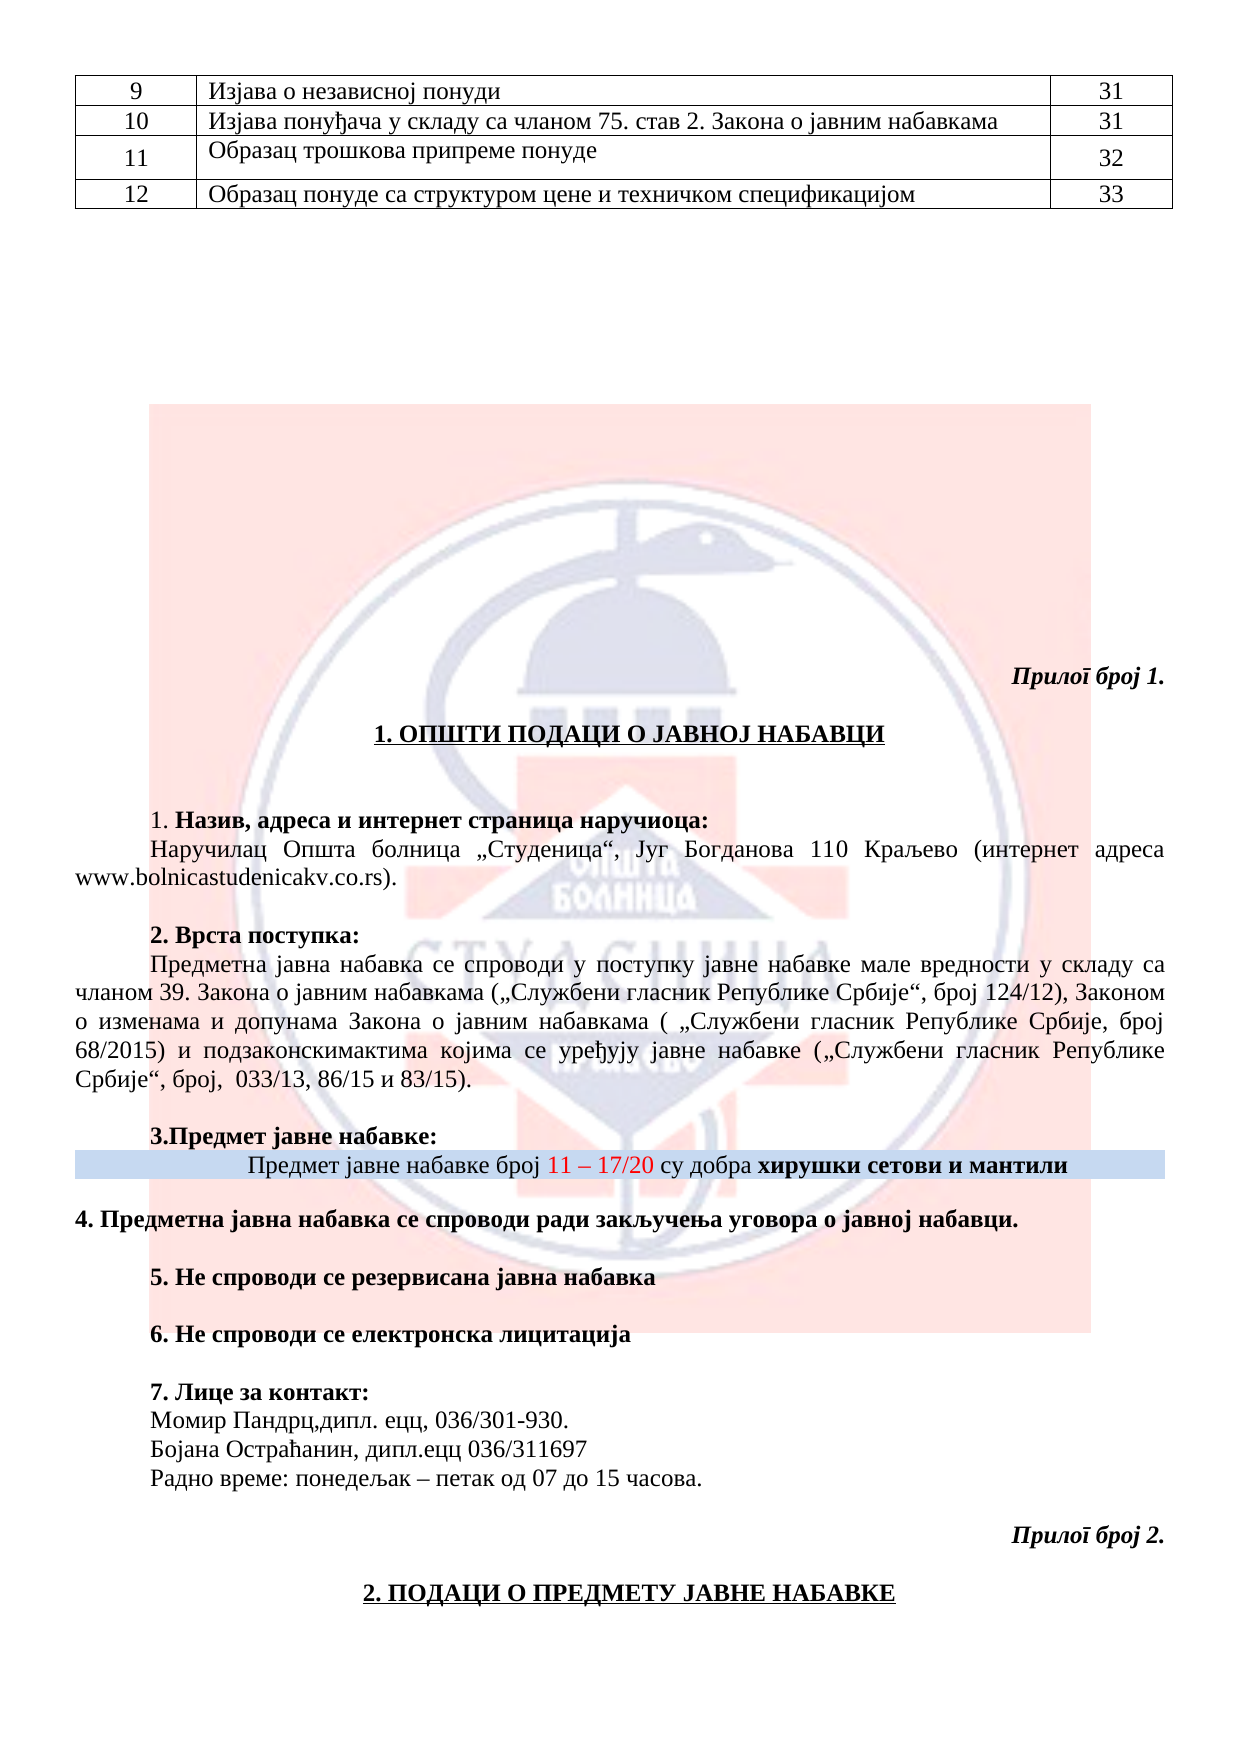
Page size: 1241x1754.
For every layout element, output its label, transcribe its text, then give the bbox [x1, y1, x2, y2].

text 7. Лице за контакт: [75, 1377, 1164, 1405]
text Прилог број 2. [75, 1520, 1165, 1549]
table_cell Изјава о независној понуди [197, 76, 1050, 105]
text 6. Не спроводи се електронска лицитација [75, 1319, 1164, 1348]
text Радно време: понедељак – петак од 07 до 15 часова. [75, 1463, 1164, 1492]
table_cell 33 [1051, 180, 1172, 208]
text 5. Не спроводи се резервисана јавна набавка [75, 1262, 1164, 1290]
text 2. Врста поступка: [75, 920, 1164, 949]
text Mомир Пандрц,дипл. ецц, 036/301-930. [75, 1405, 1164, 1434]
text Предметна јавна набавка се спроводи у поступку јавне набавке мале вредности у складу са чланом 39. Закона о јавним набавкама („Службени гласник Републике Србије“, број 124/12), Законом о изменама и допунама Закона о јавним набавкама ( „Службени гласник Републике Србије, број 68/2015) и подзаконскимактима којима се уређују јавне набавке („Службени гласник Републике Србије“, број, 033/13, 86/15 и 83/15). [75, 949, 1165, 1092]
text 2. ПОДАЦИ О ПРЕДМЕТУ ЈАВНЕ НАБАВКЕ [94, 1578, 1164, 1607]
table_cell 10 [76, 106, 196, 134]
table_cell Изјавa понуђача у складу са чланом 75. став 2. Закона о јавним набавкама [197, 106, 1050, 134]
text 4. Предметна јавна набавка се спроводи ради закључења уговора о јавној набавци. [75, 1204, 1164, 1233]
table_cell 9 [76, 76, 196, 105]
table_cell 11 [76, 136, 196, 178]
text 1. ОПШТИ ПОДАЦИ О ЈАВНОЈ НАБАВЦИ [94, 719, 1164, 747]
text Бојана Остраћанин, дипл.ецц 036/311697 [75, 1434, 1164, 1463]
table_cell 32 [1051, 136, 1172, 178]
text 3.Предмет јавне набавке: [75, 1121, 1164, 1150]
table_cell 31 [1051, 106, 1172, 134]
text 1. Назив, адреса и интернет страница наручиоца: [75, 805, 1164, 834]
text Предмет јавне набавке број 11 – 17/20 су добра хирушки сетови и мантили [75, 1150, 1165, 1179]
text Наручилац Општа болница „Студеница“, Југ Богданова 110 Краљево (интернет адреса www.bolnicastudenicakv.co.rs). [75, 834, 1164, 891]
table_cell 31 [1051, 76, 1172, 105]
table_cell Образац понуде са структуром цене и техничком спецификацијом [197, 180, 1050, 208]
table_cell Образац трошкова припреме понуде [197, 136, 1050, 178]
text Прилог број 1. [75, 661, 1165, 690]
table_cell 12 [76, 180, 196, 208]
